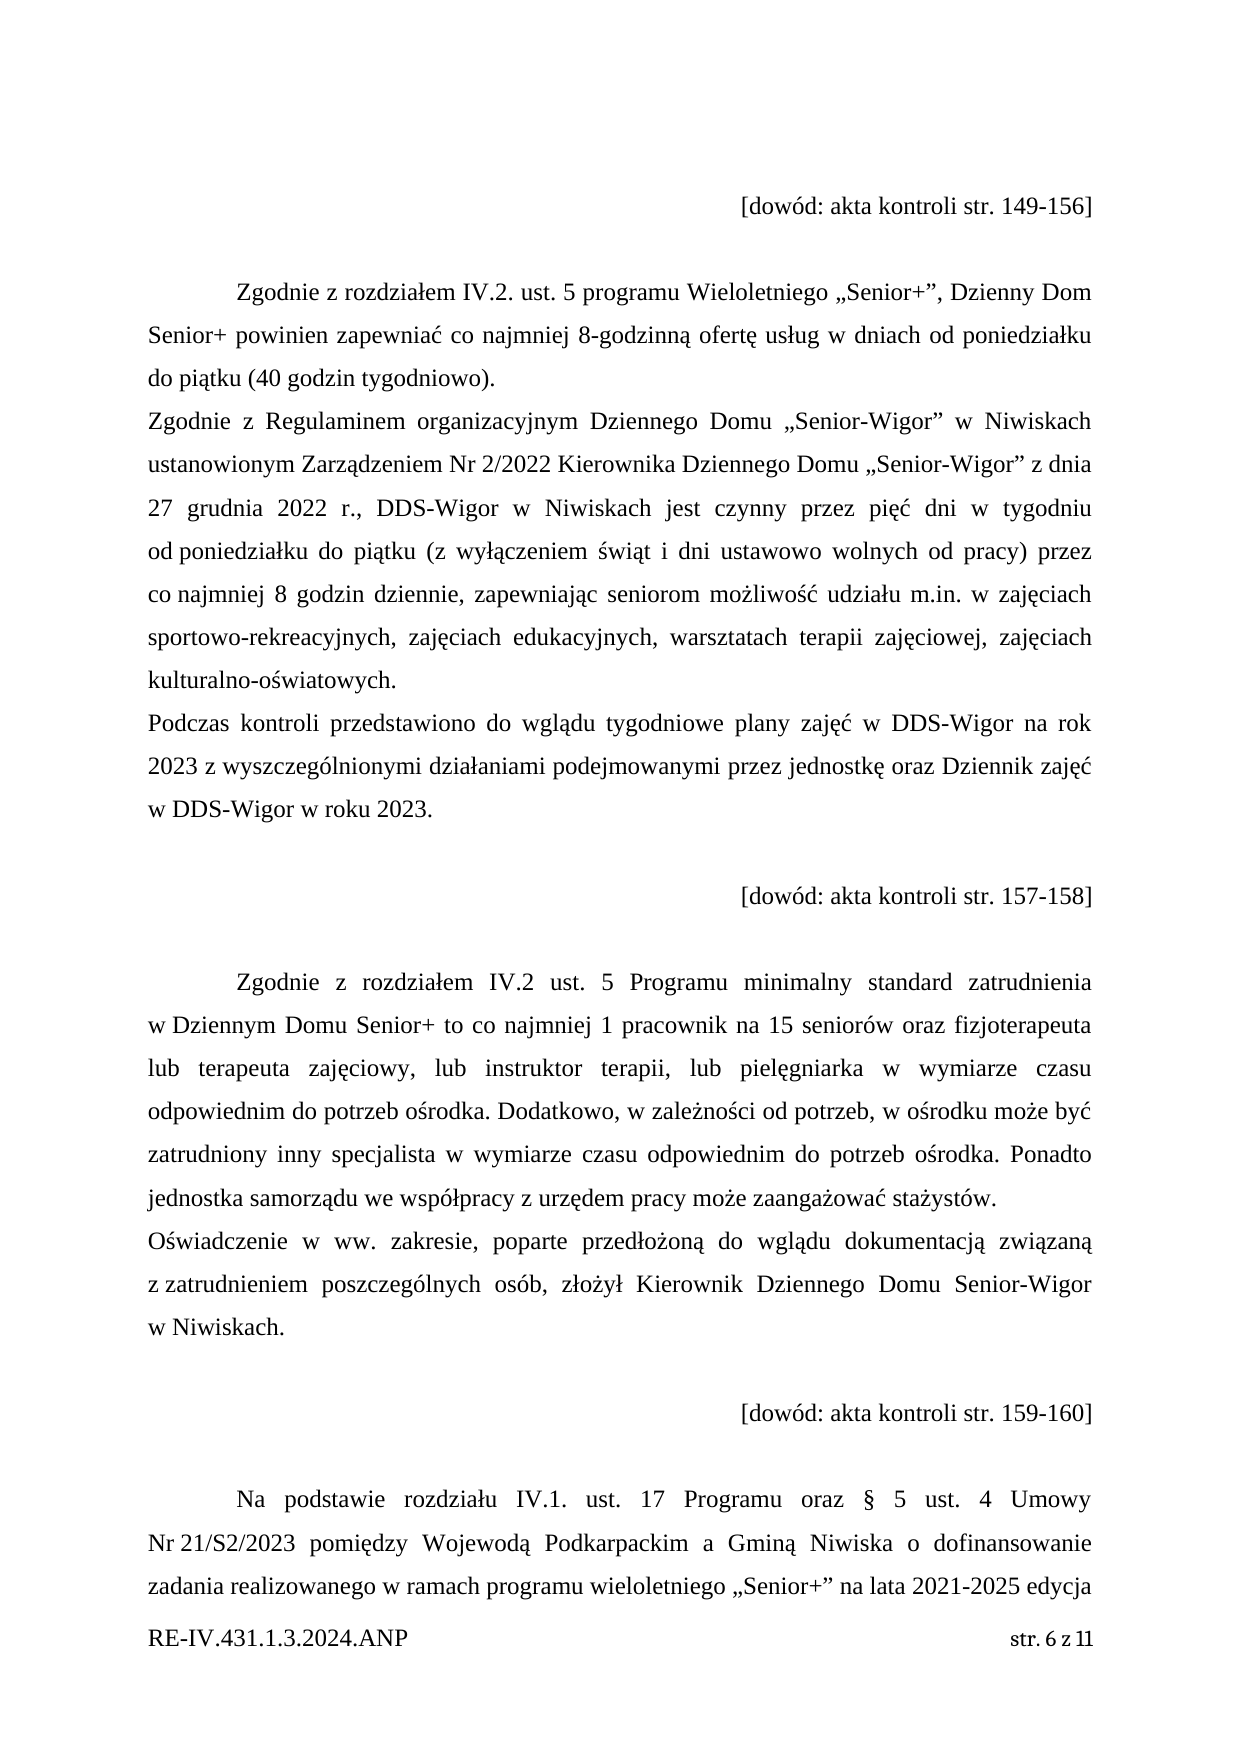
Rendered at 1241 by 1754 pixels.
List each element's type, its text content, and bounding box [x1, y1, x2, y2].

text [dowód: akta kontroli str. 159-160] [148, 1398, 1093, 1427]
text [dowód: akta kontroli str. 157-158] [148, 881, 1093, 909]
text Podczas kontroli przedstawiono do wglądu tygodniowe plany zajęć w DDS-Wigor na rok 2023 z wyszczególnionymi działaniami podejmowanymi przez jednostkę oraz Dziennik zajęć w DDS-Wigor w roku 2023. [148, 708, 1093, 823]
text Zgodnie z rozdziałem IV.2. ust. 5 programu Wieloletniego „Senior+”, Dzienny Dom Senior+ powinien zapewniać co najmniej 8-godzinną ofertę usług w dniach od poniedziałku do piątku (40 godzin tygodniowo). [148, 277, 1093, 392]
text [148, 1484, 1093, 1599]
text Oświadczenie w ww. zakresie, poparte przedłożoną do wglądu dokumentacją związaną z zatrudnieniem poszczególnych osób, złożył Kierownik Dziennego Domu Senior-Wigor w Niwiskach. [148, 1226, 1093, 1341]
text Zgodnie z Regulaminem organizacyjnym Dziennego Domu „Senior-Wigor” w Niwiskach ustanowionym Zarządzeniem Nr 2/2022 Kierownika Dziennego Domu „Senior-Wigor” z dnia 27 grudnia 2022 r., DDS-Wigor w Niwiskach jest czynny przez pięć dni w tygodniu od poniedziałku do piątku (z wyłączeniem świąt i dni ustawowo wolnych od pracy) przez co najmniej 8 godzin dziennie, zapewniając seniorom możliwość udziału m.in. w zajęciach sportowo-rekreacyjnych, zajęciach edukacyjnych, warsztatach terapii zajęciowej, zajęciach kulturalno-oświatowych. [148, 406, 1093, 694]
text Zgodnie z rozdziałem IV.2 ust. 5 Programu minimalny standard zatrudnienia w Dziennym Domu Senior+ to co najmniej 1 pracownik na 15 seniorów oraz fizjoterapeuta lub terapeuta zajęciowy, lub instruktor terapii, lub pielęgniarka w wymiarze czasu odpowiednim do potrzeb ośrodka. Dodatkowo, w zależności od potrzeb, w ośrodku może być zatrudniony inny specjalista w wymiarze czasu odpowiednim do potrzeb ośrodka. Ponadto jednostka samorządu we współpracy z urzędem pracy może zaangażować stażystów. [148, 967, 1093, 1211]
text [dowód: akta kontroli str. 149-156] [148, 191, 1093, 219]
